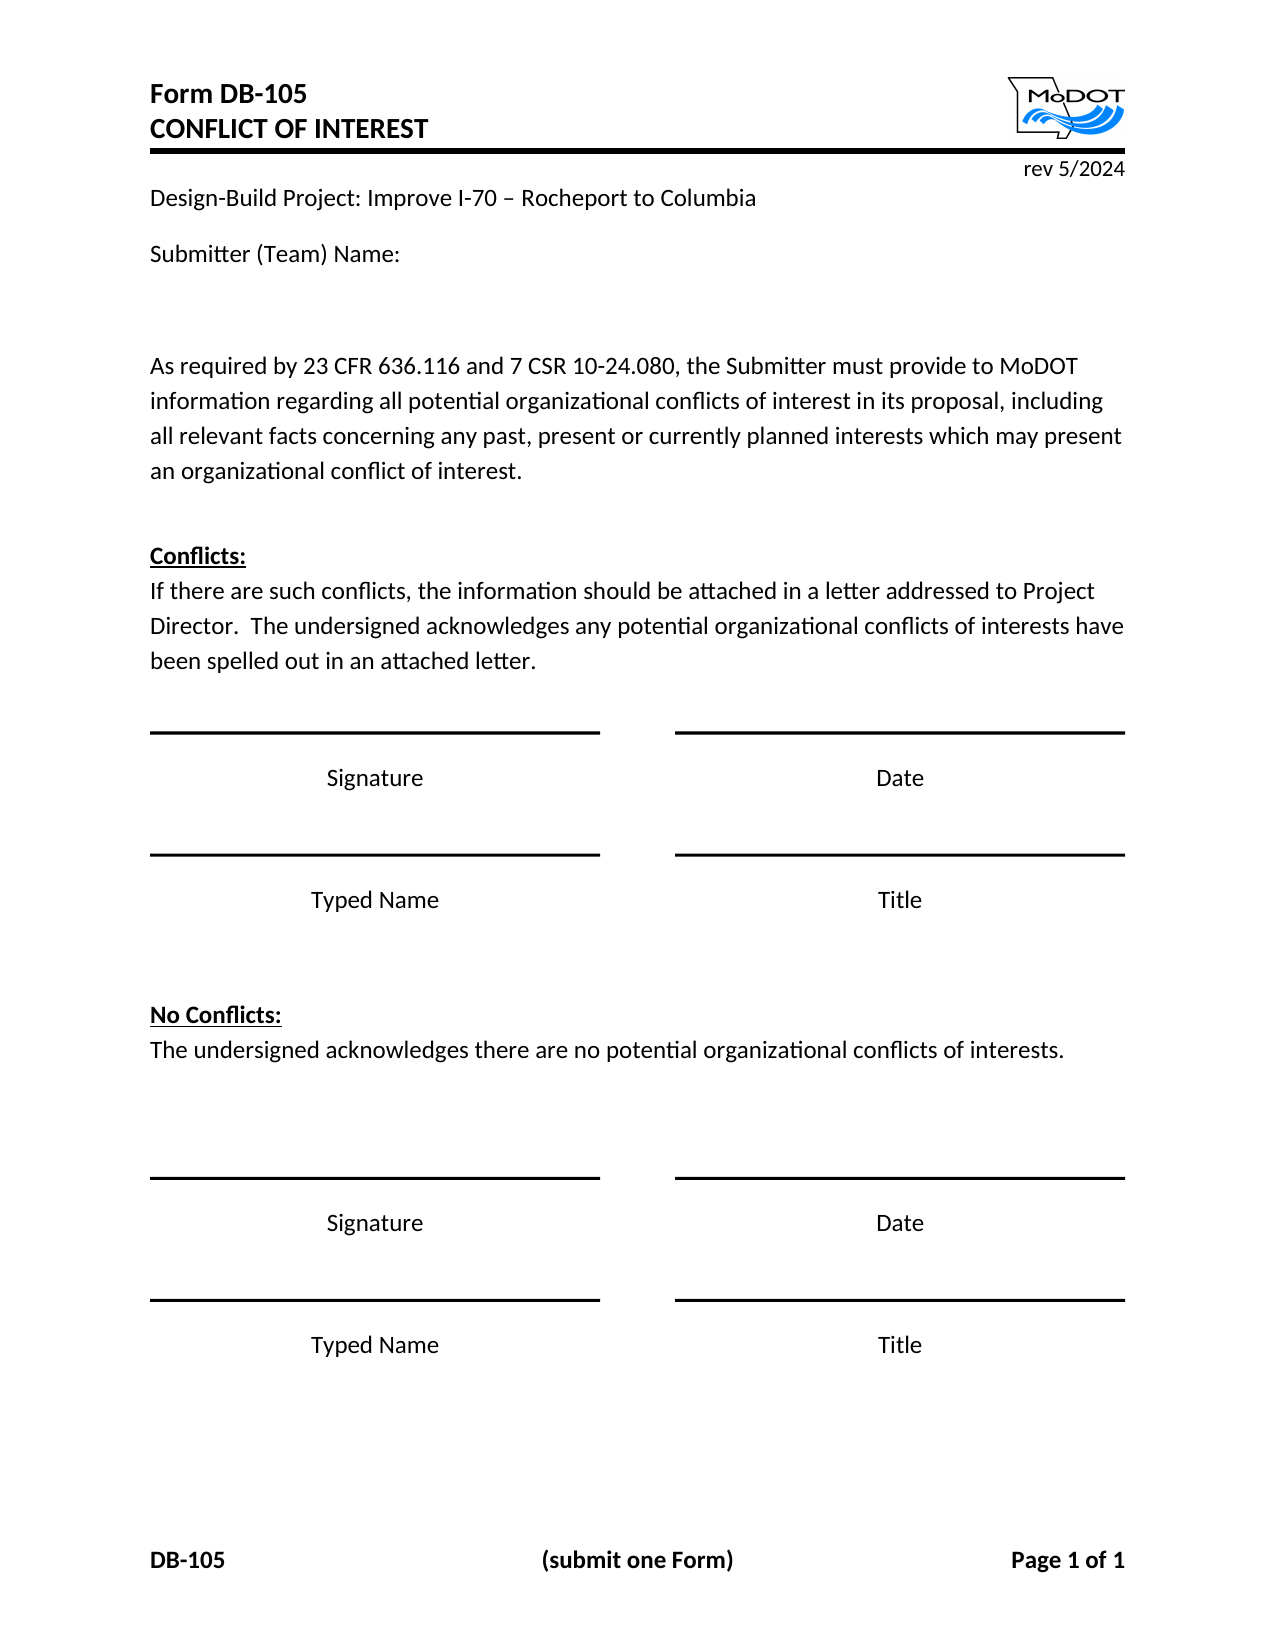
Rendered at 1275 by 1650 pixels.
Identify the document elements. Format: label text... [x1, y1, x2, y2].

text Date [675, 1207, 1125, 1238]
subtitle Conflicts: [150, 540, 1125, 571]
text Typed Name [150, 884, 600, 914]
text Title [675, 884, 1125, 914]
text Submitter (Team) Name: [150, 238, 1125, 269]
text Signature [150, 1207, 600, 1238]
text If there are such conflicts, the information should be attached in a letter addressed to Project Director. The undersigned acknowledges any potential organizational conflicts of interests have been spelled out in an attached letter. [150, 575, 1125, 676]
text Title [675, 1329, 1125, 1360]
text As required by 23 CFR 636.116 and 7 CSR 10-24.080, the Submitter must provide to MoDOT information regarding all potential organizational conflicts of interest in its proposal, including all relevant facts concerning any past, present or currently planned interests which may present an organizational conflict of interest. [150, 350, 1125, 486]
picture [1007, 77, 1125, 139]
text The undersigned acknowledges there are no potential organizational conflicts of interests. [150, 1034, 1125, 1065]
text Date [675, 762, 1125, 792]
text Signature [150, 762, 600, 792]
subtitle No Conflicts: [150, 999, 1125, 1030]
text Design-Build Project: Improve I-70 – Rocheport to Columbia [150, 183, 1125, 213]
text Typed Name [150, 1329, 600, 1360]
